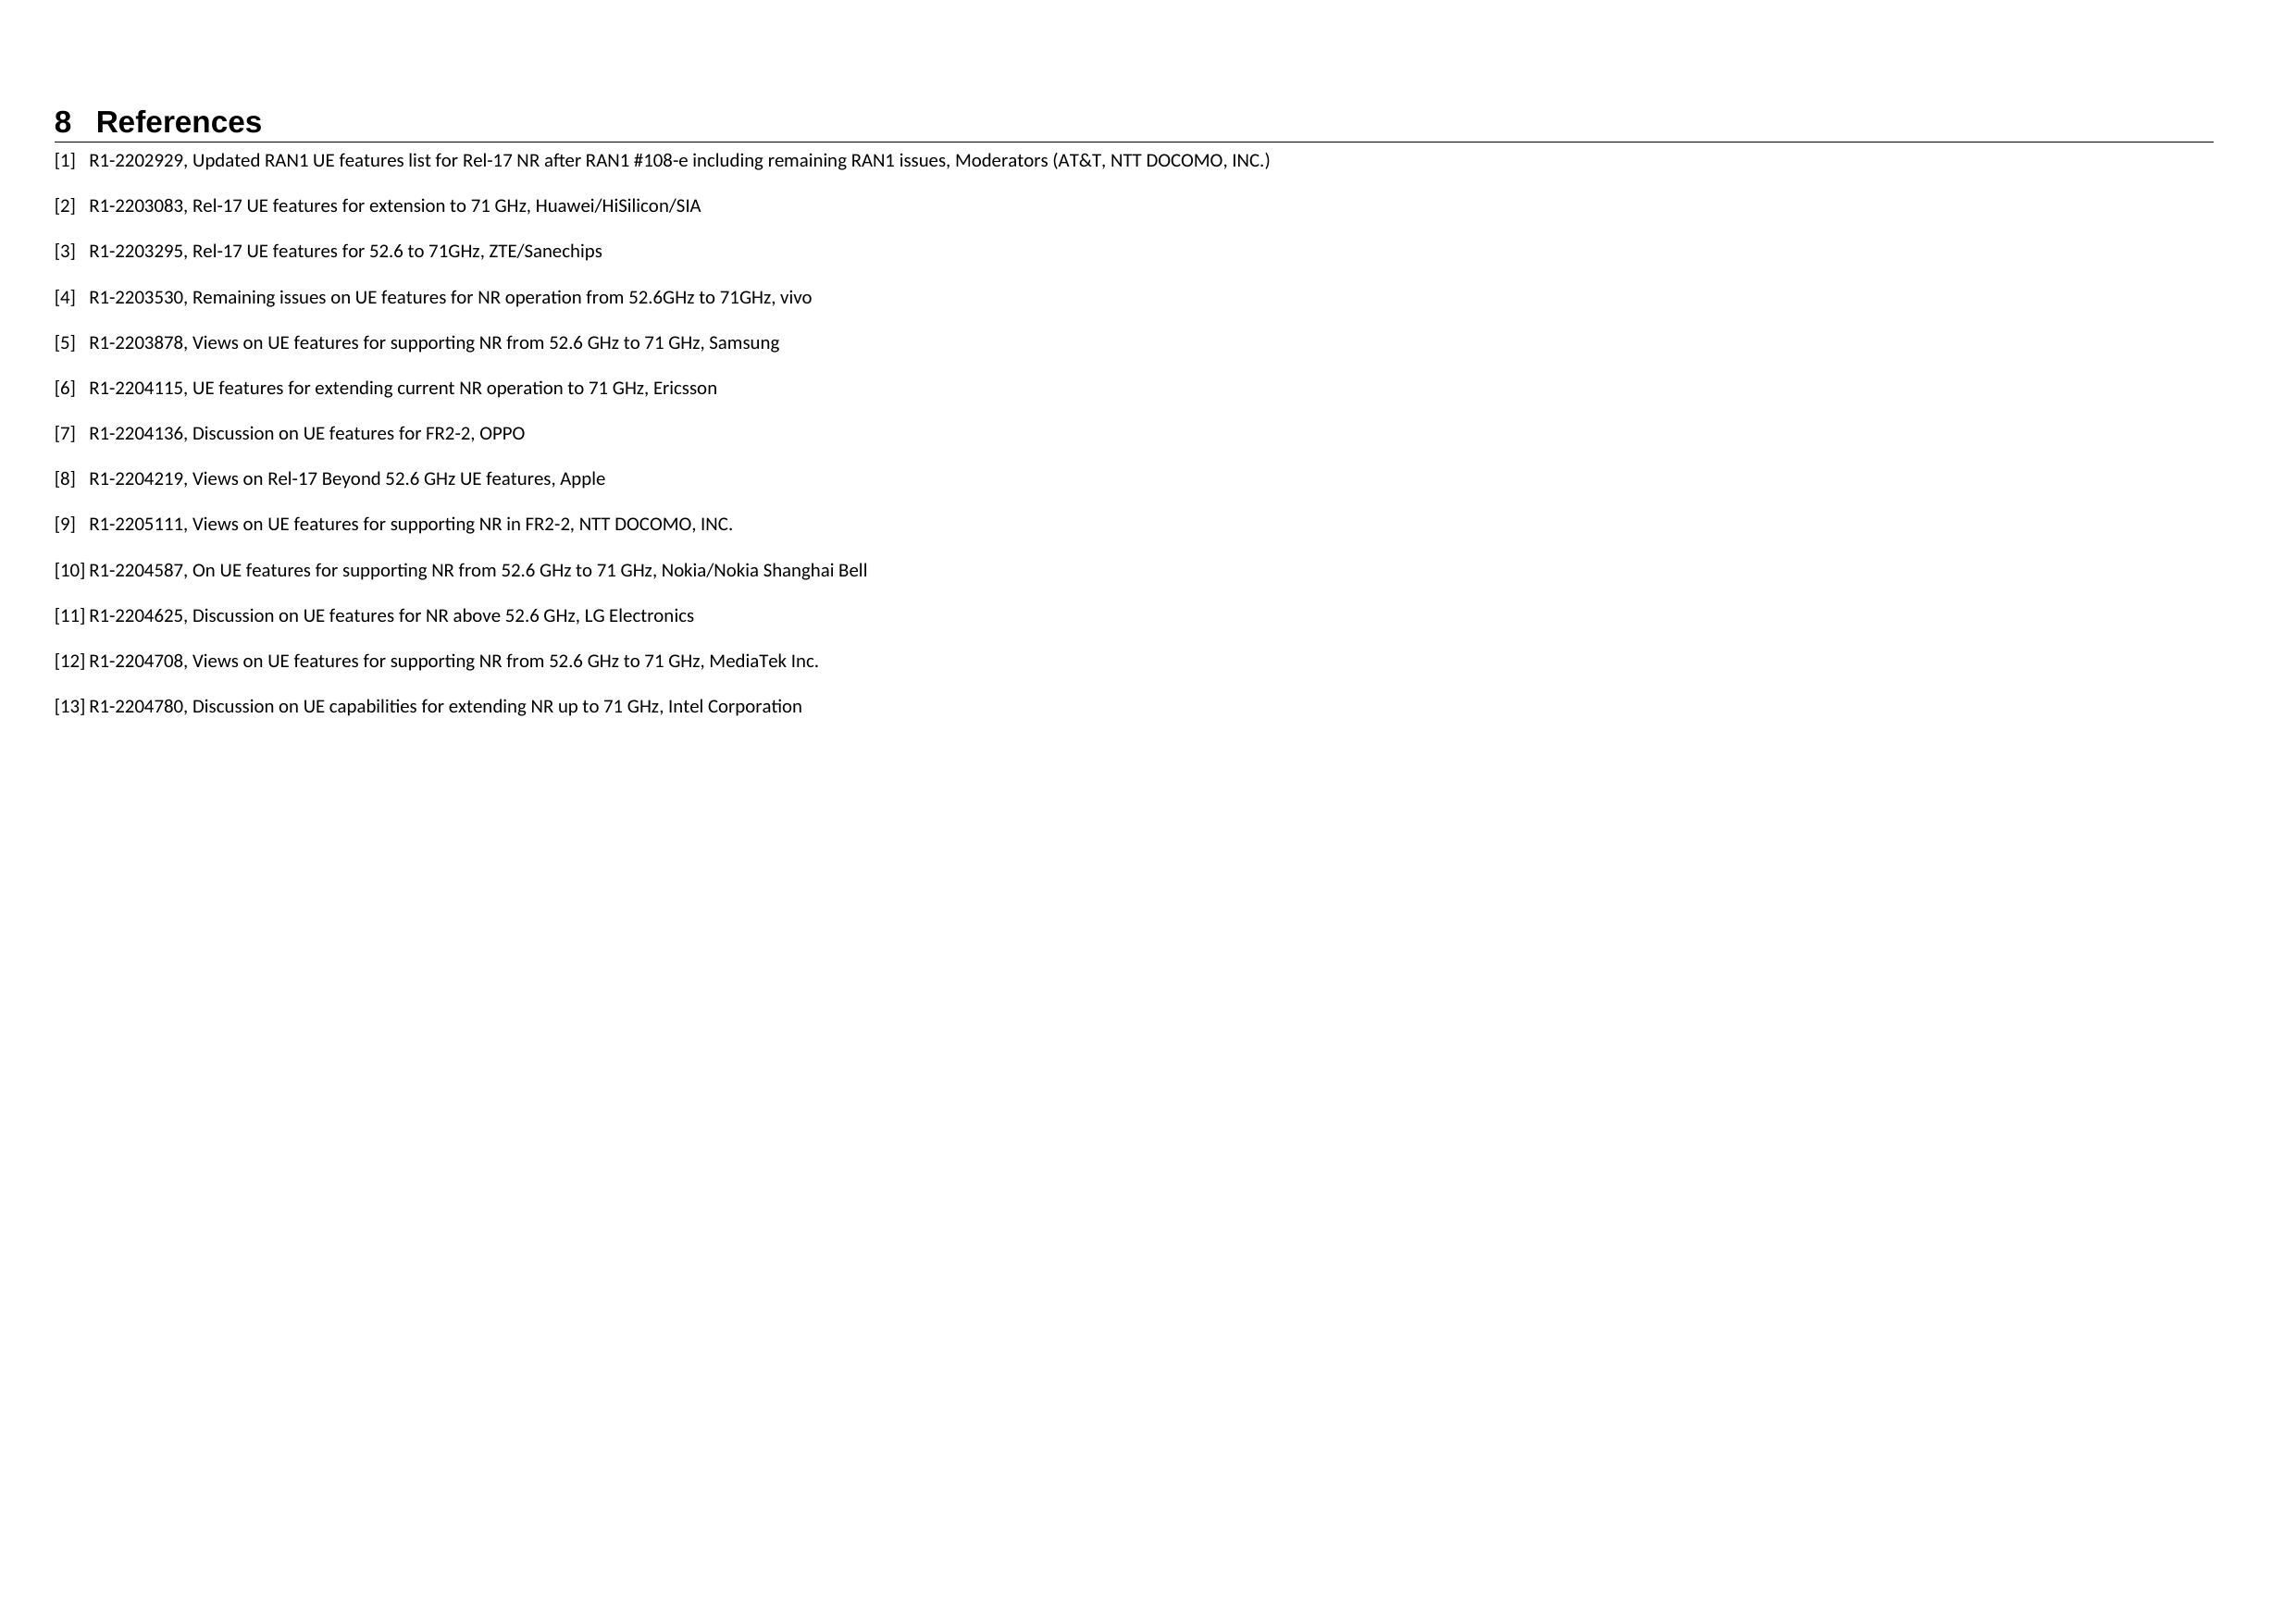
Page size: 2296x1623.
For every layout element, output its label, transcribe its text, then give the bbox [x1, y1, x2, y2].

list R1-2204219, Views on Rel-17 Beyond 52.6 GHz UE features, Apple [54, 466, 2214, 490]
list R1-2204115, UE features for extending current NR operation to 71 GHz, Ericsson [54, 376, 2214, 400]
list R1-2205111, Views on UE features for supporting NR in FR2-2, NTT DOCOMO, INC. [54, 513, 2214, 536]
list R1-2204587, On UE features for supporting NR from 52.6 GHz to 71 GHz, Nokia/Nokia Shanghai Bell [54, 558, 2214, 581]
list R1-2204625, Discussion on UE features for NR above 52.6 GHz, LG Electronics [54, 603, 2214, 626]
list R1-2202929, Updated RAN1 UE features list for Rel-17 NR after RAN1 #108-e including remaining RAN1 issues, Moderators (AT&T, NTT DOCOMO, INC.) [54, 148, 2214, 172]
list R1-2204136, Discussion on UE features for FR2-2, OPPO [54, 421, 2214, 445]
list R1-2203083, Rel-17 UE features for extension to 71 GHz, Huawei/HiSilicon/SIA [54, 193, 2214, 217]
list R1-2204780, Discussion on UE capabilities for extending NR up to 71 GHz, Intel Corporation [54, 694, 2214, 718]
list R1-2203878, Views on UE features for supporting NR from 52.6 GHz to 71 GHz, Samsung [54, 330, 2214, 353]
list R1-2204708, Views on UE features for supporting NR from 52.6 GHz to 71 GHz, MediaTek Inc. [54, 649, 2214, 673]
subtitle References [54, 104, 2214, 142]
list R1-2203295, Rel-17 UE features for 52.6 to 71GHz, ZTE/Sanechips [54, 240, 2214, 263]
list R1-2203530, Remaining issues on UE features for NR operation from 52.6GHz to 71GHz, vivo [54, 285, 2214, 308]
